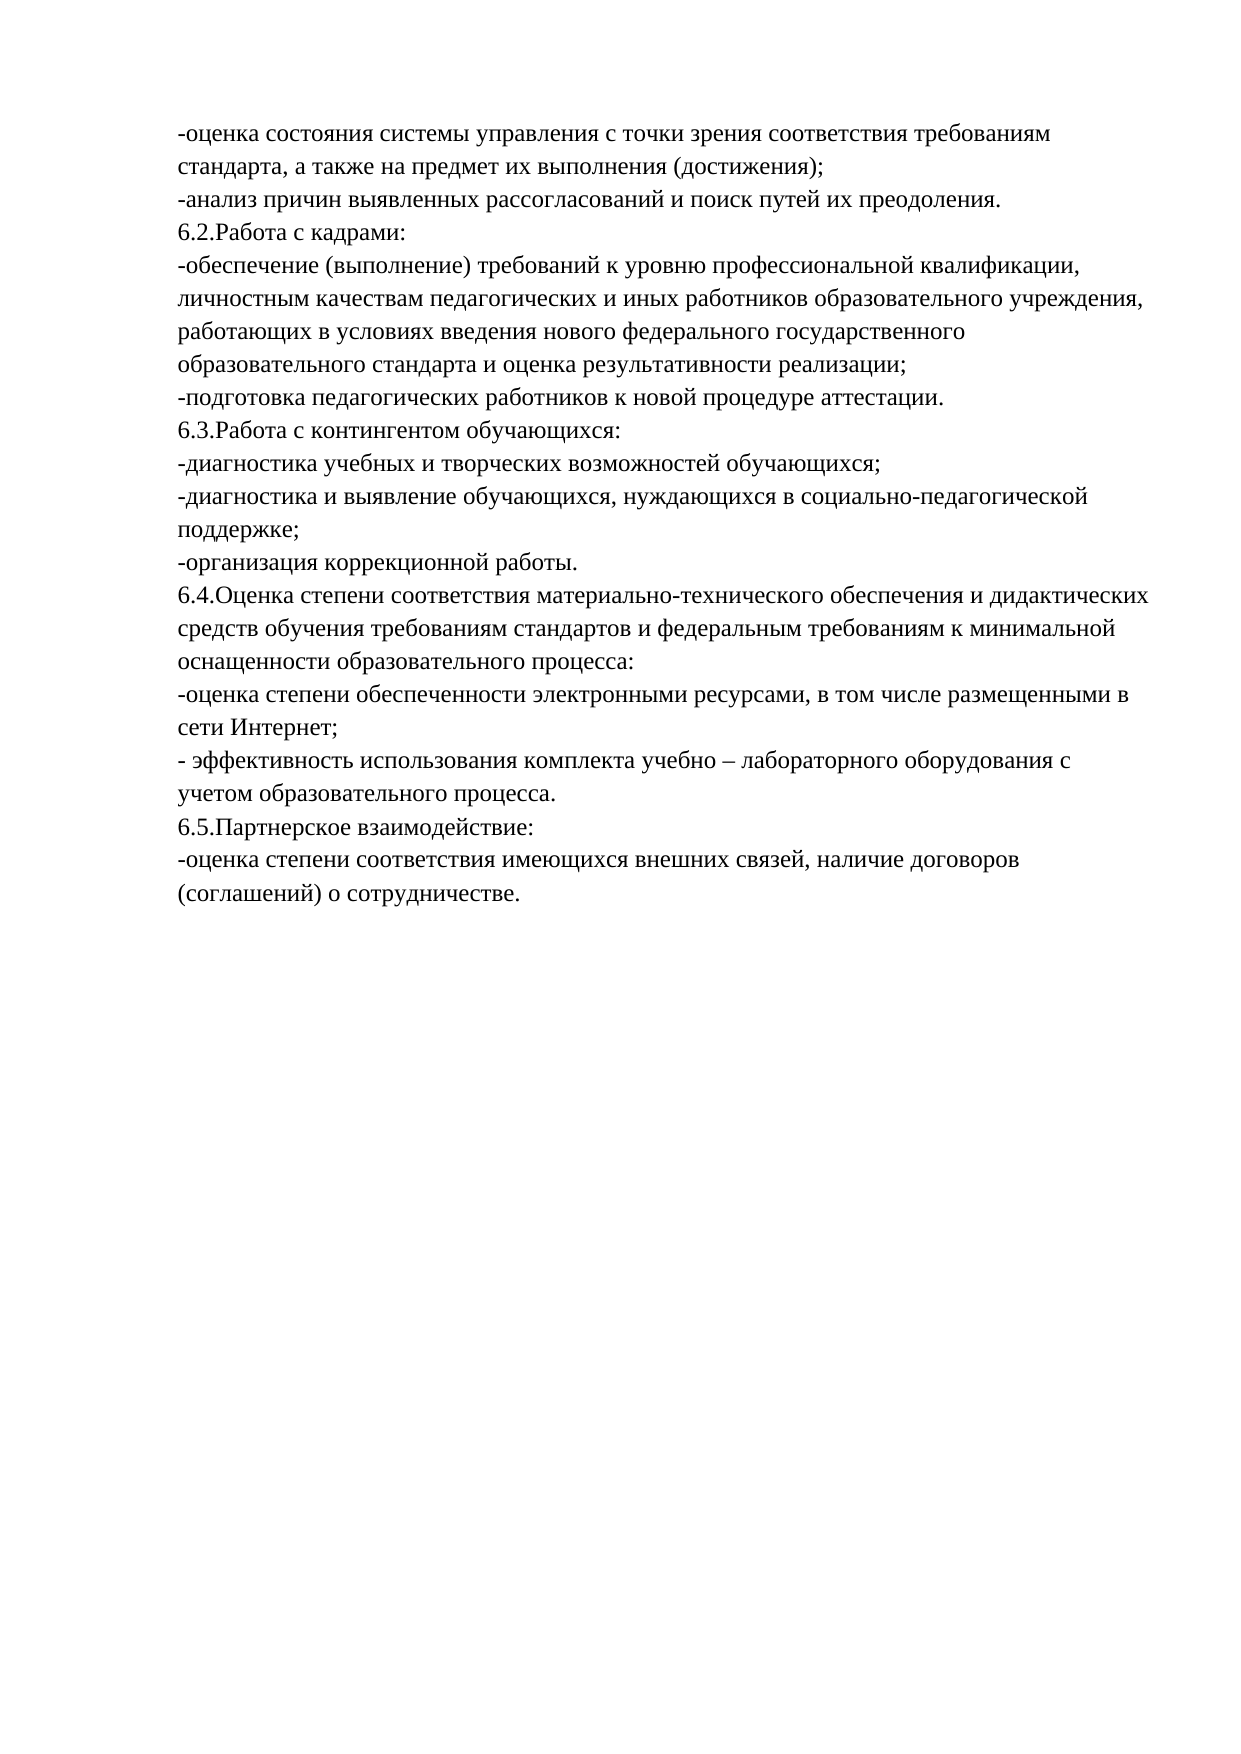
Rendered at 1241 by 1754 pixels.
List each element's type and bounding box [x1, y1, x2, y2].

text [177, 118, 1152, 906]
